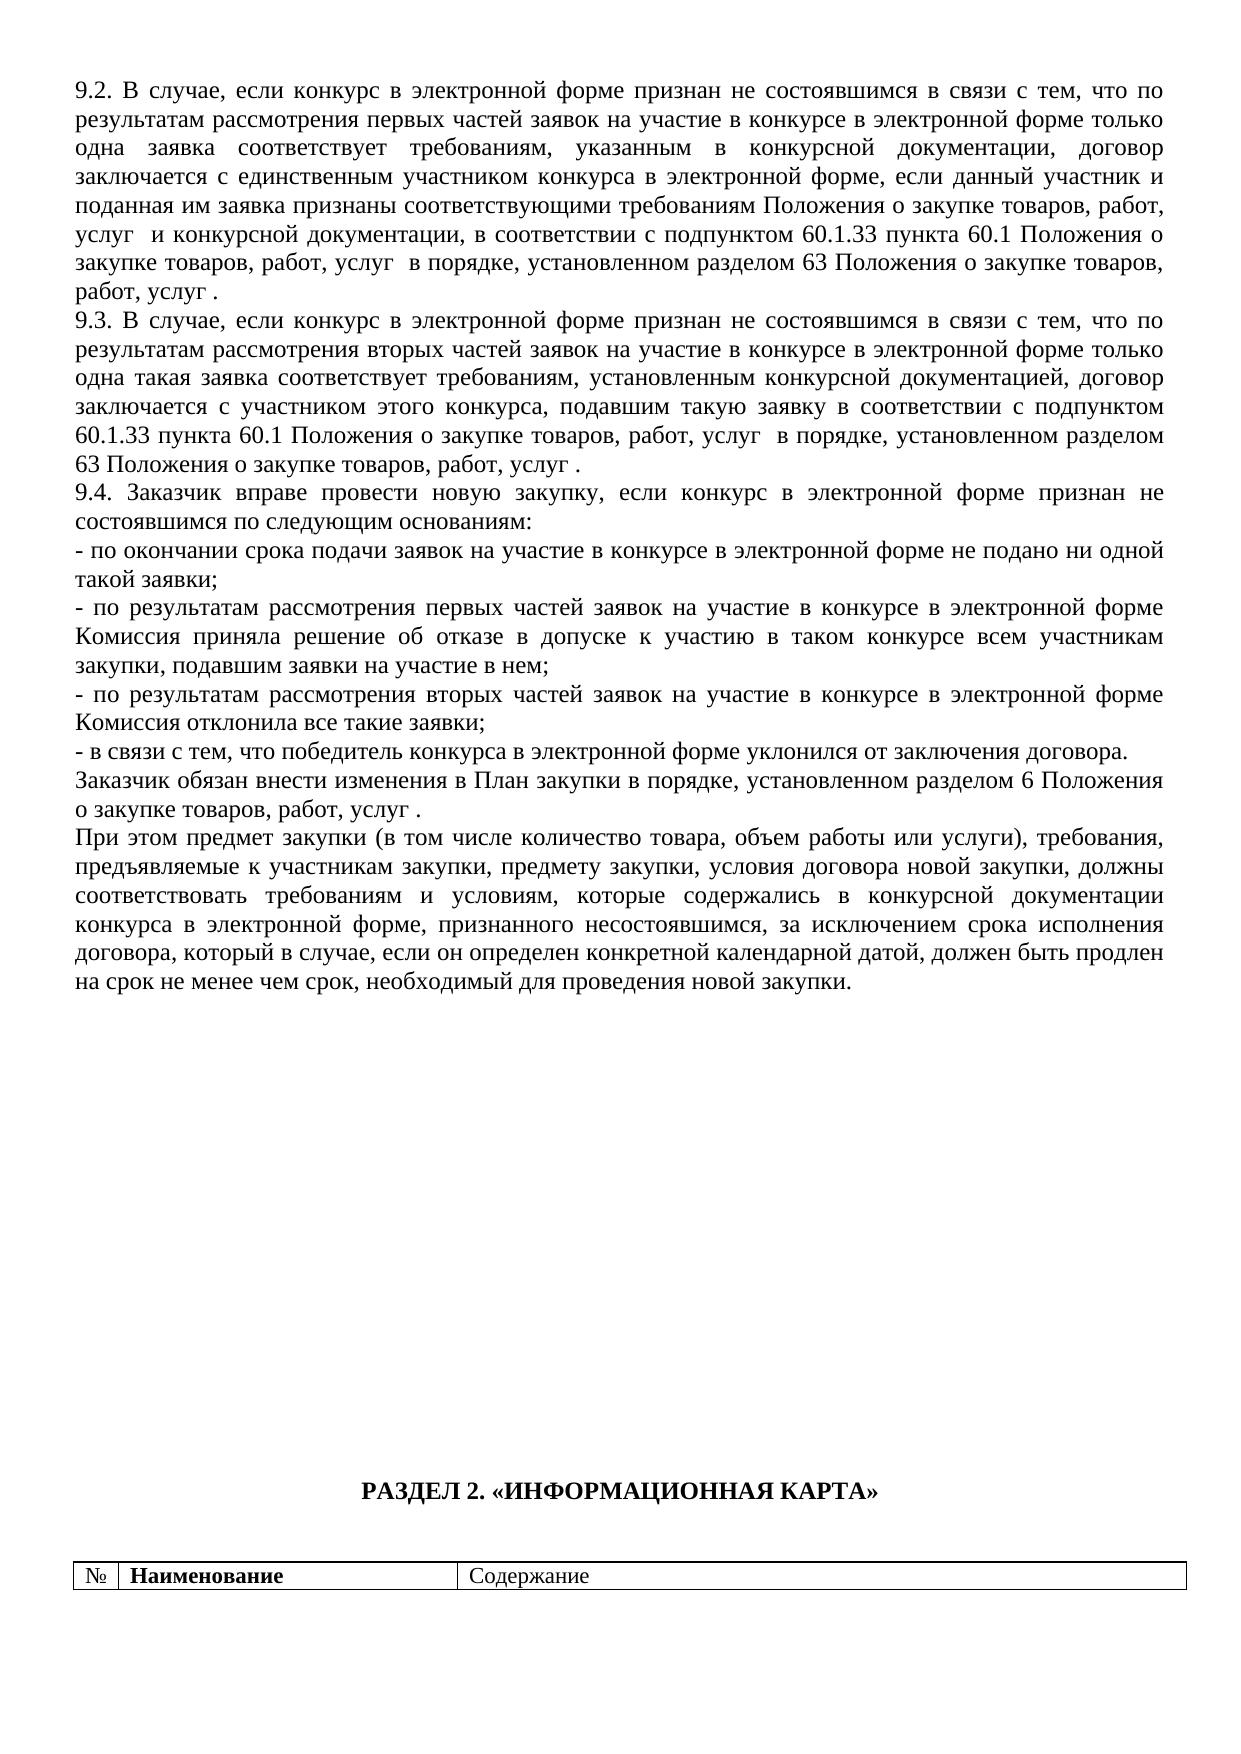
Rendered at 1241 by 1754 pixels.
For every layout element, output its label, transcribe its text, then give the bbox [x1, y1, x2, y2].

text - по результатам рассмотрения первых частей заявок на участие в конкурсе в электронной форме Комиссия приняла решение об отказе в допуске к участию в таком конкурсе всем участникам закупки, подавшим заявки на участие в нем; [75, 592, 1165, 679]
text 9.3. В случае, если конкурс в электронной форме признан не состоявшимся в связи с тем, что по результатам рассмотрения вторых частей заявок на участие в конкурсе в электронной форме только одна такая заявка соответствует требованиям, установленным конкурсной документацией, договор заключается с участником этого конкурса, подавшим такую заявку в соответствии с подпунктом 60.1.33 пункта 60.1 Положения о закупке товаров, работ, услуг в порядке, установленном разделом 63 Положения о закупке товаров, работ, услуг . [75, 305, 1165, 477]
text РАЗДЕЛ 2. «ИНФОРМАЦИОННАЯ КАРТА» [75, 1476, 1165, 1561]
text - по окончании срока подачи заявок на участие в конкурсе в электронной форме не подано ни одной такой заявки; [75, 535, 1165, 592]
text При этом предмет закупки (в том числе количество товара, объем работы или услуги), требования, предъявляемые к участникам закупки, предмету закупки, условия договора новой закупки, должны соответствовать требованиям и условиям, которые содержались в конкурсной документации конкурса в электронной форме, признанного несостоявшимся, за исключением срока исполнения договора, который в случае, если он определен конкретной календарной датой, должен быть продлен на срок не менее чем срок, необходимый для проведения новой закупки. [75, 822, 1165, 995]
table_header Наименование [119, 1563, 457, 1589]
text 9.2. В случае, если конкурс в электронной форме признан не состоявшимся в связи с тем, что по результатам рассмотрения первых частей заявок на участие в конкурсе в электронной форме только одна заявка соответствует требованиям, указанным в конкурсной документации, договор заключается с единственным участником конкурса в электронной форме, если данный участник и поданная им заявка признаны соответствующими требованиям Положения о закупке товаров, работ, услуг и конкурсной документации, в соответствии с подпунктом 60.1.33 пункта 60.1 Положения о закупке товаров, работ, услуг в порядке, установленном разделом 63 Положения о закупке товаров, работ, услуг . [75, 75, 1165, 305]
table_header Содержание [458, 1563, 1186, 1589]
text - по результатам рассмотрения вторых частей заявок на участие в конкурсе в электронной форме Комиссия отклонила все такие заявки; [75, 679, 1165, 736]
table_header № [74, 1563, 118, 1589]
text Заказчик обязан внести изменения в План закупки в порядке, установленном разделом 6 Положения о закупке товаров, работ, услуг . [75, 765, 1165, 822]
text 9.4. Заказчик вправе провести новую закупку, если конкурс в электронной форме признан не состоявшимся по следующим основаниям: [75, 477, 1165, 535]
text - в связи с тем, что победитель конкурса в электронной форме уклонился от заключения договора. [75, 736, 1165, 765]
